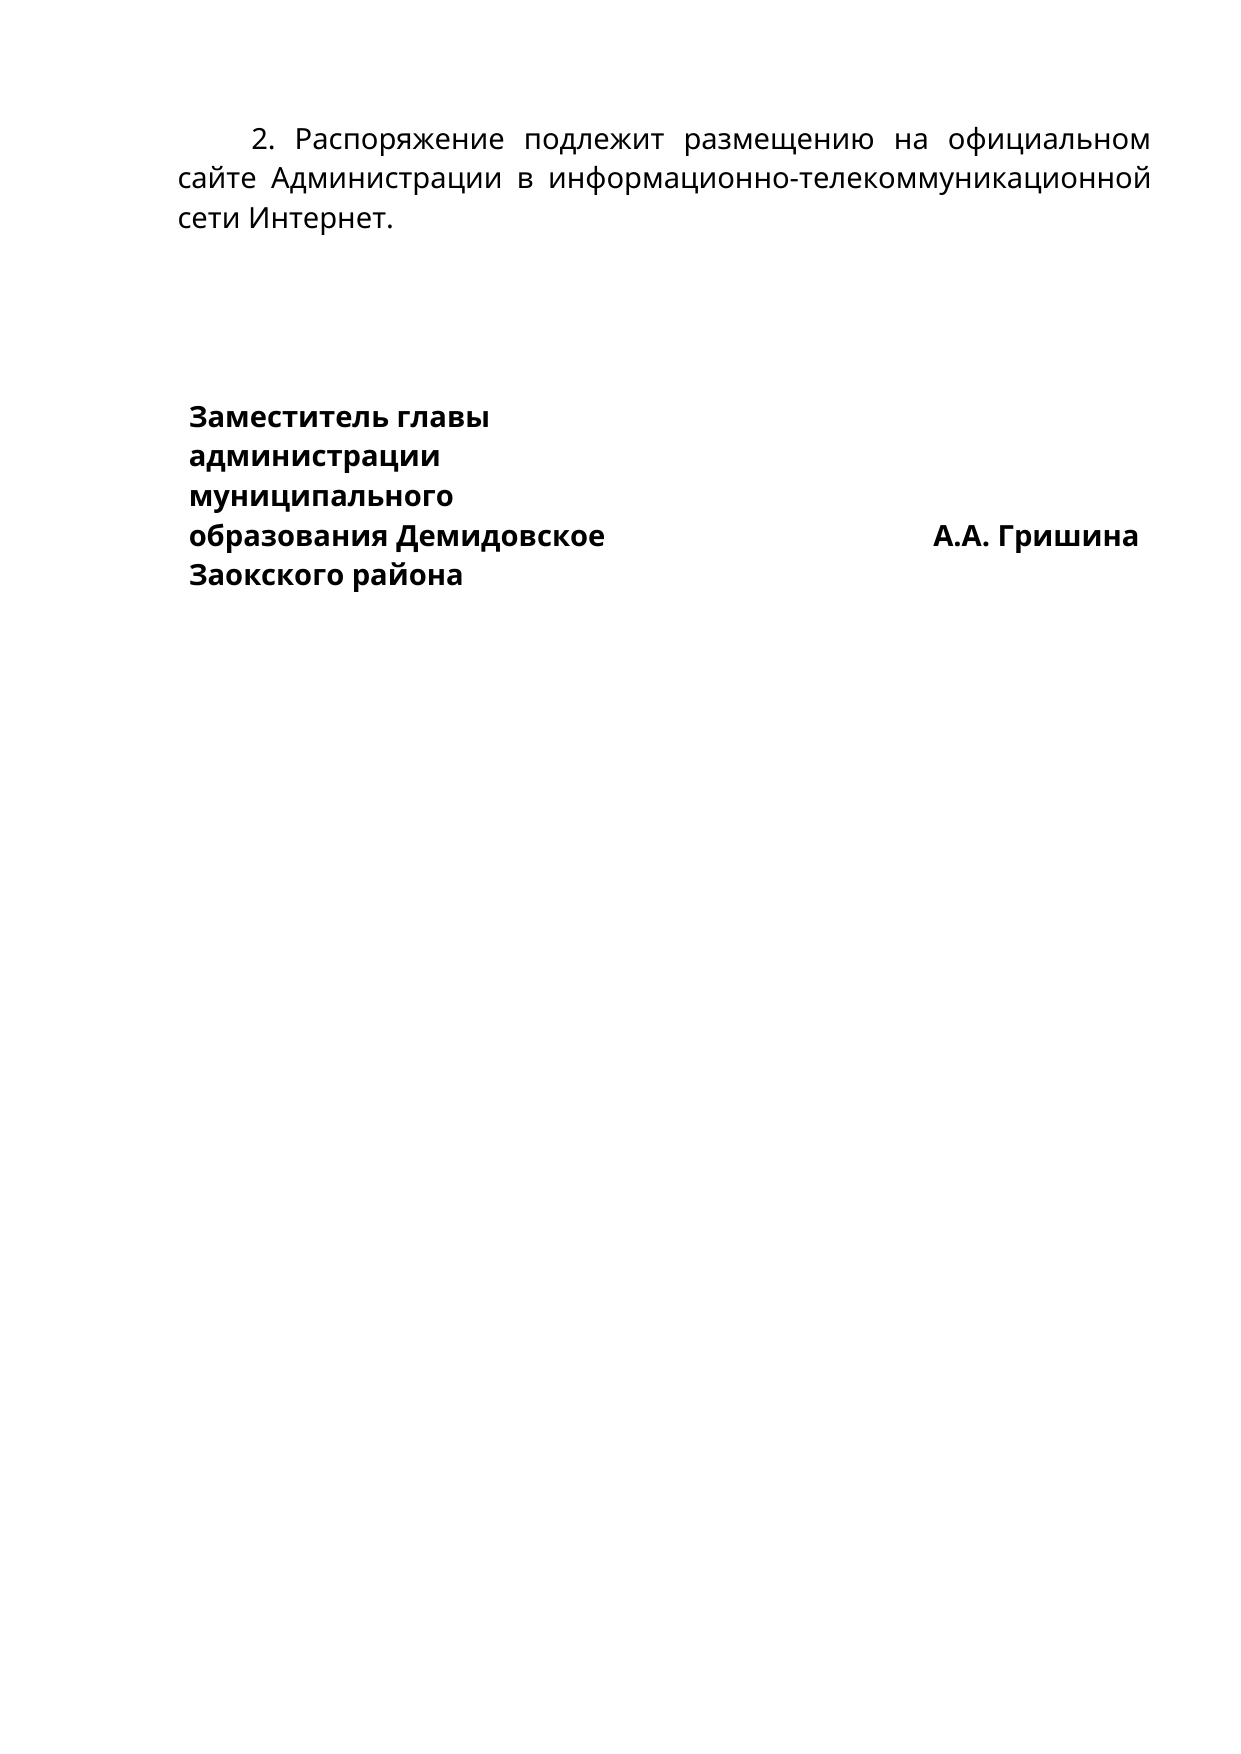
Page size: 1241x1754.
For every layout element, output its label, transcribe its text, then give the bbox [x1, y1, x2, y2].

table_header Заместитель главы администрации муниципального образования Демидовское Заокского района [177, 396, 664, 594]
table_header А.А. Гришина [664, 396, 1151, 594]
text 2. Распоряжение подлежит размещению на официальном сайте Администрации в информационно-телекоммуникационной сети Интернет. [177, 118, 1152, 237]
